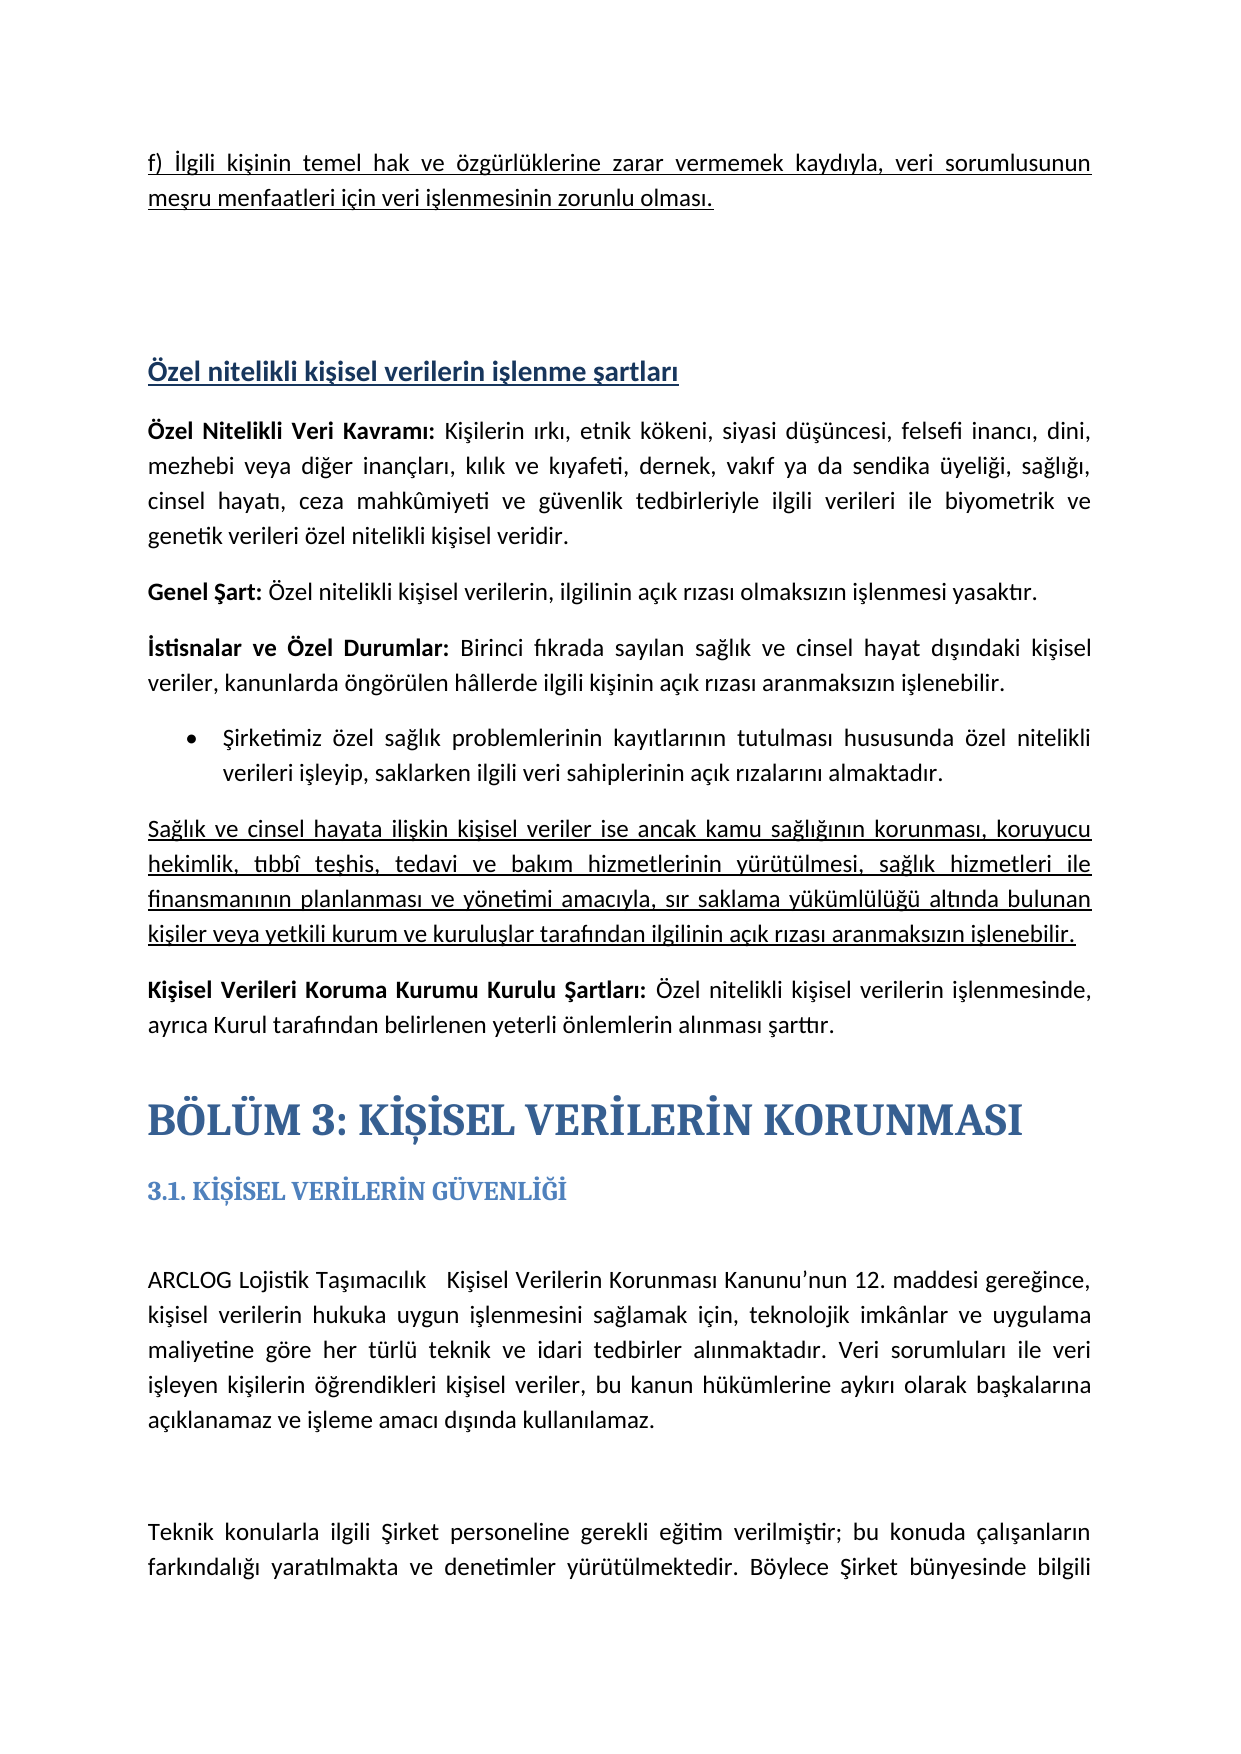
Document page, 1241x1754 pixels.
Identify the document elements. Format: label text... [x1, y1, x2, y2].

list Şirketimiz özel sağlık problemlerinin kayıtlarının tutulması hususunda özel nitelikli verileri işleyip, saklarken ilgili veri sahiplerinin açık rızalarını almaktadır. [185, 722, 1093, 788]
text İstisnalar ve Özel Durumlar: Birinci fıkrada sayılan sağlık ve cinsel hayat dışındaki kişisel veriler, kanunlarda öngörülen hâllerde ilgili kişinin açık rızası aranmaksızın işlenebilir. [148, 632, 1093, 697]
text f) İlgili kişinin temel hak ve özgürlüklerine zarar vermemek kaydıyla, veri sorumlusunun meşru menfaatleri için veri işlenmesinin zorunlu olması. [148, 148, 1093, 213]
text Sağlık ve cinsel hayata ilişkin kişisel veriler ise ancak kamu sağlığının korunması, koruyucu hekimlik, tıbbî teşhis, tedavi ve bakım hizmetlerinin yürütülmesi, sağlık hizmetleri ile finansmanının planlanması ve yönetimi amacıyla, sır saklama yükümlülüğü altında bulunan kişiler veya yetkili kurum ve kuruluşlar tarafından ilgilinin açık rızası aranmaksızın işlenebilir. [148, 813, 1093, 949]
text BÖLÜM 3: KİŞİSEL VERİLERİN KORUNMASI [148, 1094, 1093, 1147]
text Kişisel Verileri Koruma Kurumu Kurulu Şartları: Özel nitelikli kişisel verilerin işlenmesinde, ayrıca Kurul tarafından belirlenen yeterli önlemlerin alınması şarttır. [148, 974, 1093, 1040]
text Özel Nitelikli Veri Kavramı: Kişilerin ırkı, etnik kökeni, siyasi düşüncesi, felsefi inancı, dini, mezhebi veya diğer inançları, kılık ve kıyafeti, dernek, vakıf ya da sendika üyeliği, sağlığı, cinsel hayatı, ceza mahkûmiyeti ve güvenlik tedbirleriyle ilgili verileri ile biyometrik ve genetik verileri özel nitelikli kişisel veridir. [148, 415, 1093, 551]
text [148, 1516, 1093, 1581]
text ARCLOG Lojistik Taşımacılık Kişisel Verilerin Korunması Kanunu’nun 12. maddesi gereğince, kişisel verilerin hukuka uygun işlenmesini sağlamak için, teknolojik imkânlar ve uygulama maliyetine göre her türlü teknik ve idari tedbirler alınmaktadır. Veri sorumluları ile veri işleyen kişilerin öğrendikleri kişisel veriler, bu kanun hükümlerine aykırı olarak başkalarına açıklanamaz ve işleme amacı dışında kullanılamaz. [148, 1264, 1093, 1435]
text Genel Şart: Özel nitelikli kişisel verilerin, ilgilinin açık rızası olmaksızın işlenmesi yasaktır. [148, 576, 1093, 606]
text 3.1. KİŞİSEL VERİLERİN GÜVENLİĞİ [148, 1176, 1093, 1207]
text Özel nitelikli kişisel verilerin işlenme şartları [148, 353, 1093, 389]
